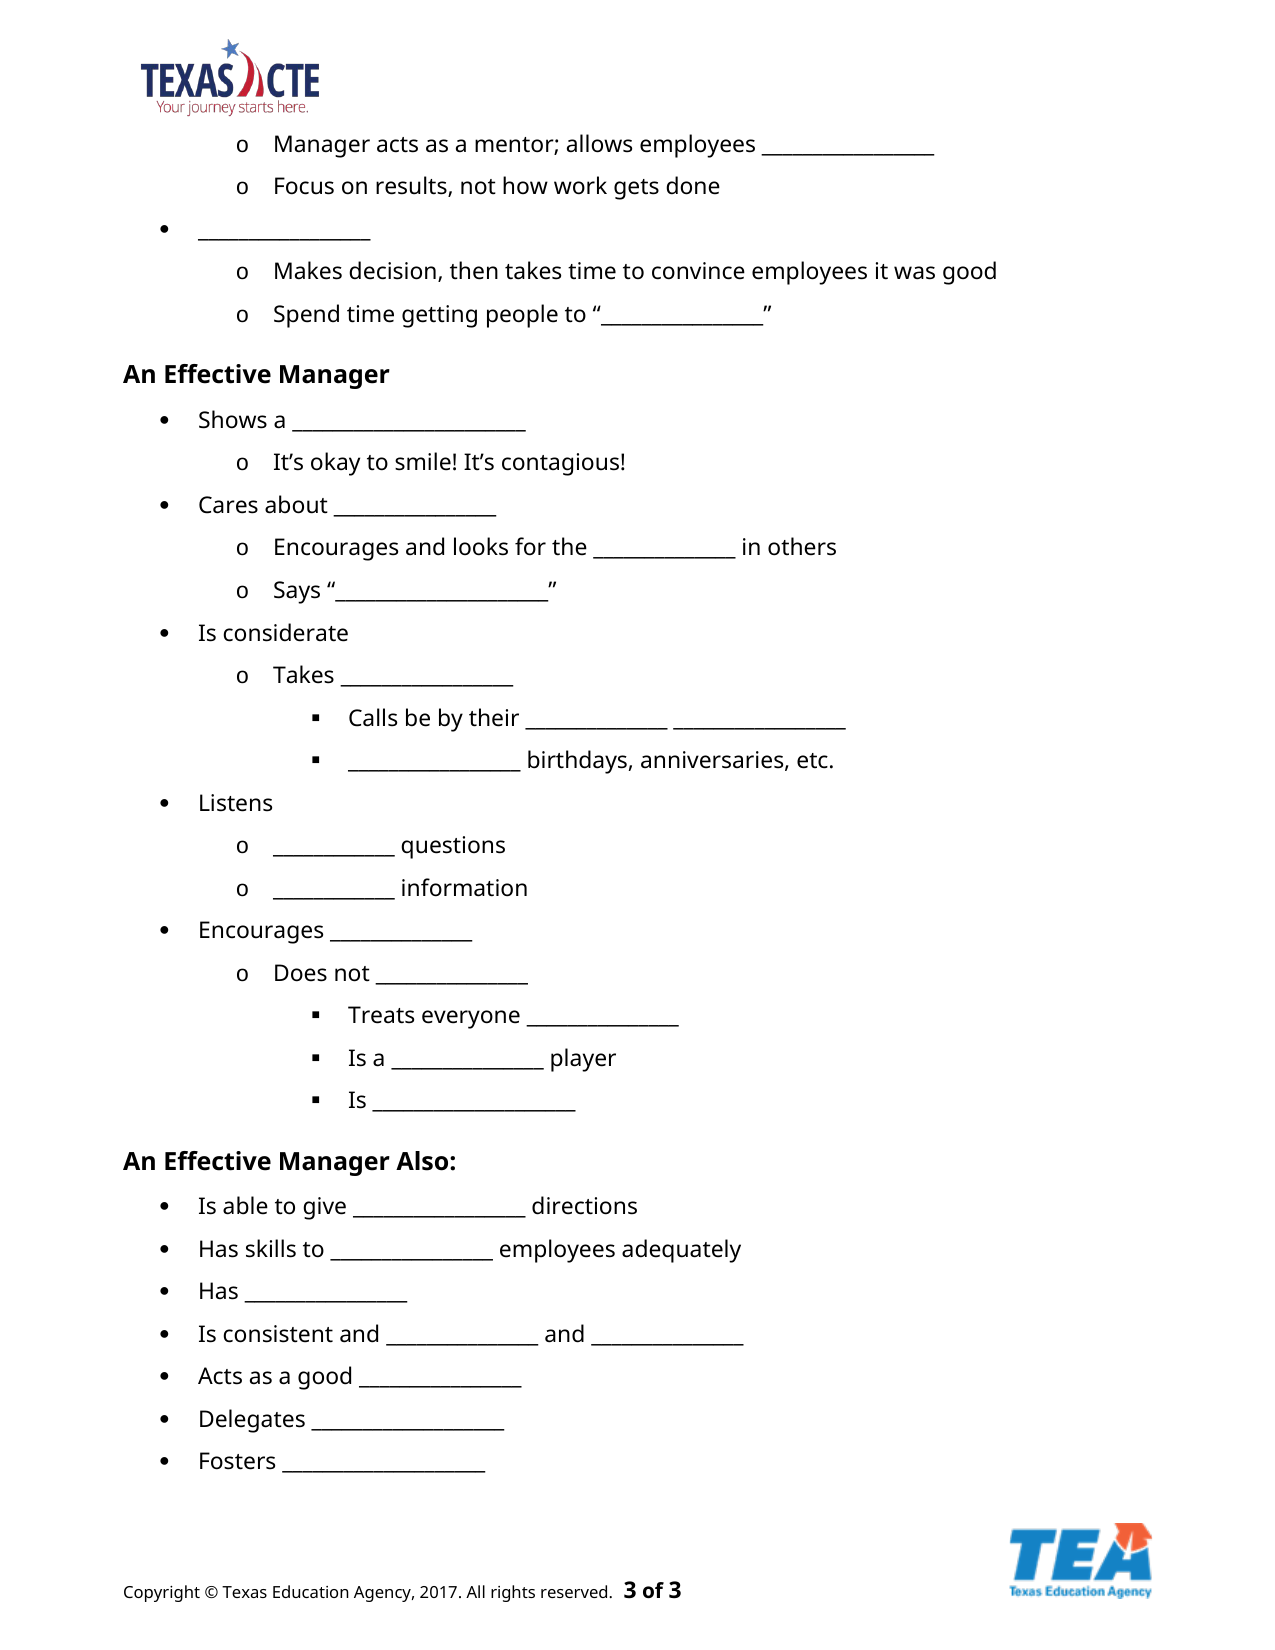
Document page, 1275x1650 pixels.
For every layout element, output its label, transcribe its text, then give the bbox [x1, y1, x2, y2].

list Shows a _______________________ [160, 404, 1116, 435]
list ____________ questions [235, 829, 1116, 860]
list Calls be by their ______________ _________________ [310, 702, 1116, 733]
list Spend time getting people to “________________” [235, 298, 1116, 329]
list Is able to give _________________ directions [160, 1190, 1116, 1221]
text An Effective Manager Also: [123, 1143, 1116, 1178]
picture [1009, 1523, 1153, 1599]
list Fosters ____________________ [160, 1445, 1116, 1476]
list _________________ birthdays, anniversaries, etc. [310, 744, 1116, 775]
list Encourages and looks for the ______________ in others [235, 531, 1116, 563]
list Listens [160, 787, 1116, 818]
list Says “_____________________” [235, 574, 1116, 605]
list Focus on results, not how work gets done [235, 170, 1116, 201]
list Acts as a good ________________ [160, 1360, 1116, 1391]
list It’s okay to smile! It’s contagious! [235, 446, 1116, 477]
list Takes _________________ [235, 659, 1116, 690]
list _________________ [160, 213, 1116, 244]
list Is consistent and _______________ and _______________ [160, 1318, 1116, 1349]
picture [122, 28, 338, 127]
list Is a _______________ player [310, 1042, 1116, 1073]
list Is considerate [160, 616, 1116, 648]
list Manager acts as a mentor; allows employees _________________ [235, 127, 1116, 159]
list Has ________________ [160, 1275, 1116, 1306]
list Cares about ________________ [160, 489, 1116, 520]
list Delegates ___________________ [160, 1403, 1116, 1434]
list ____________ information [235, 872, 1116, 903]
list Makes decision, then takes time to convince employees it was good [235, 255, 1116, 287]
list Treats everyone _______________ [310, 999, 1116, 1031]
list Encourages ______________ [160, 914, 1116, 946]
list Does not _______________ [235, 957, 1116, 988]
list Has skills to ________________ employees adequately [160, 1233, 1116, 1264]
list Is ____________________ [310, 1084, 1116, 1116]
text An Effective Manager [123, 357, 1116, 391]
